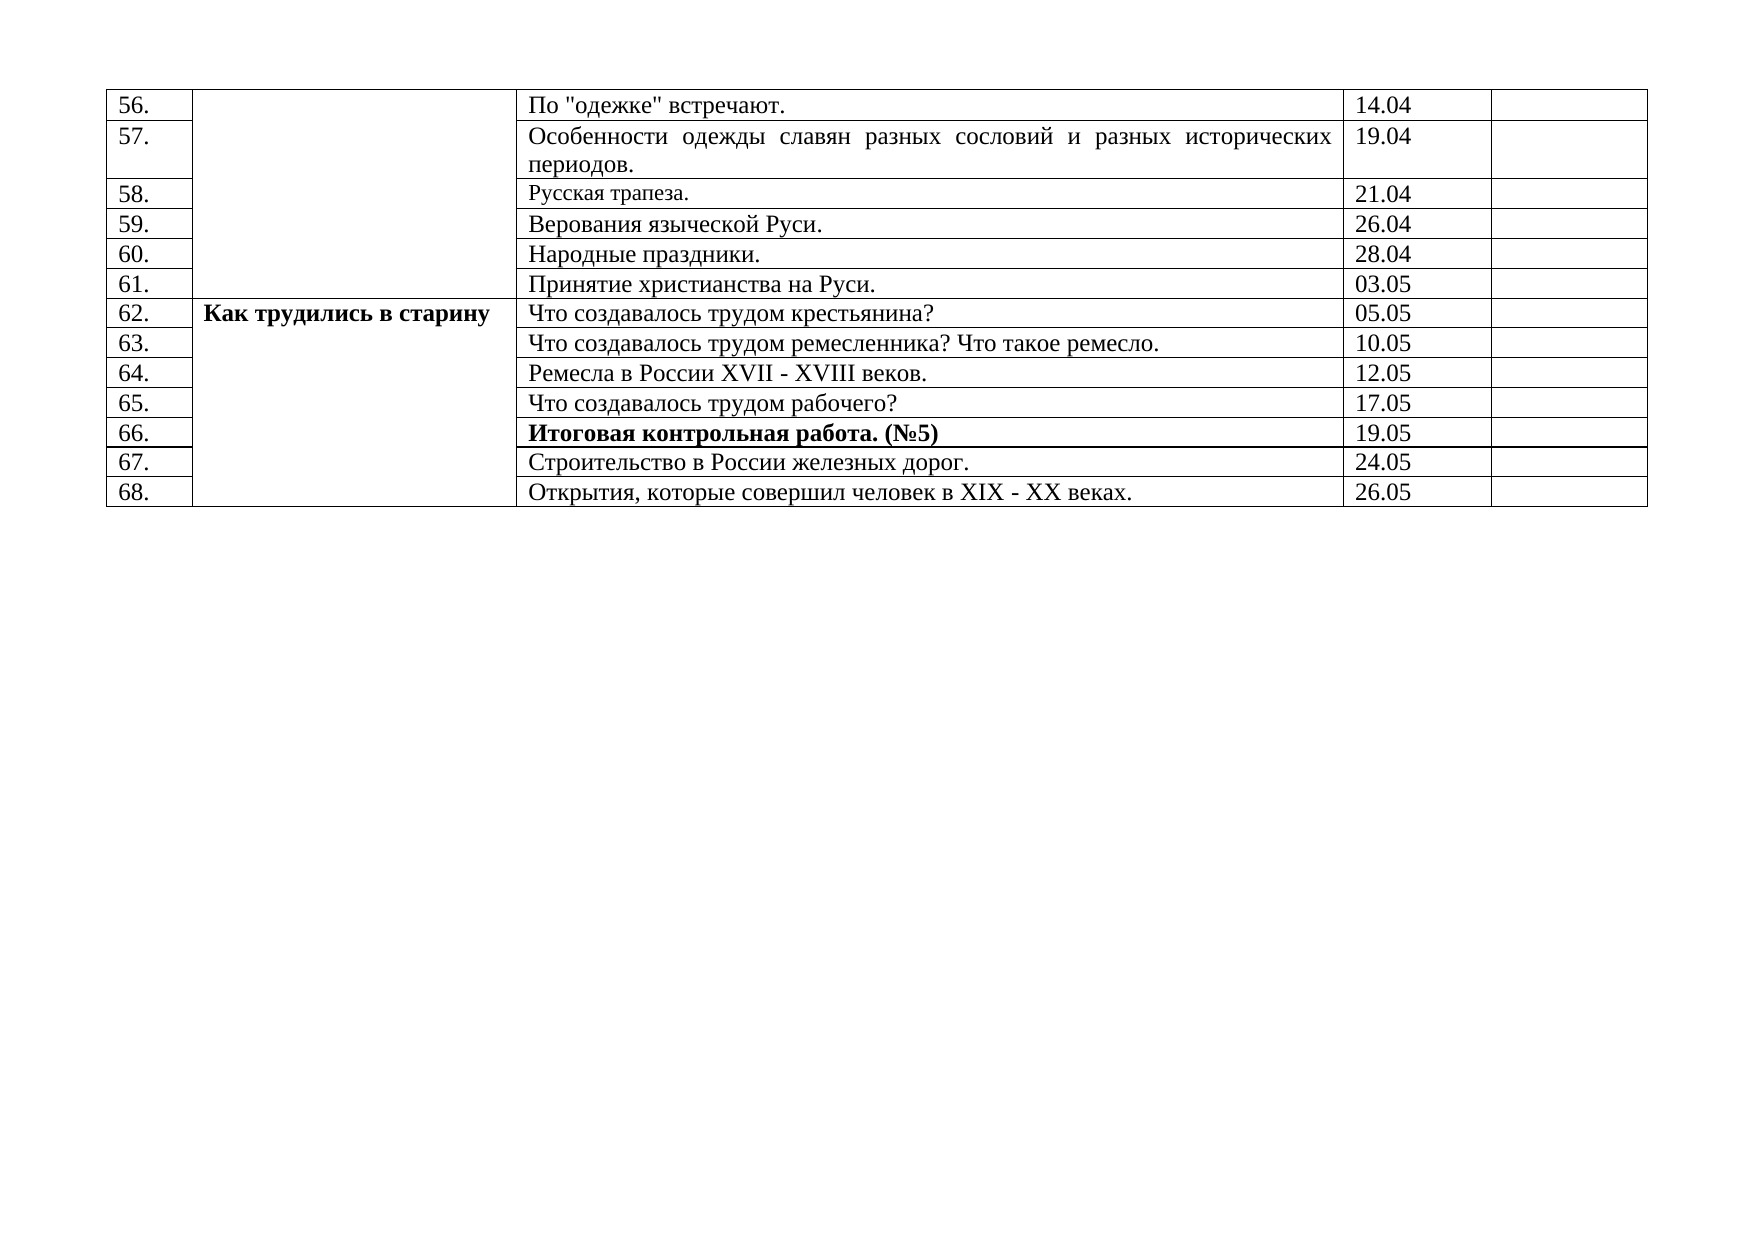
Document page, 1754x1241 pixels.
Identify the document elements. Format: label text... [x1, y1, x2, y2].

table_cell [1492, 448, 1647, 476]
table_cell [107, 328, 192, 357]
table_cell 10.05 [1344, 328, 1491, 357]
table_cell Как трудились в старину [193, 299, 516, 506]
table_cell 14.04 [1344, 90, 1491, 120]
table_cell 12.05 [1344, 358, 1491, 387]
table_cell Что создавалось трудом ремесленника? Что такое ремесло. [517, 328, 1343, 357]
table_cell [1492, 418, 1647, 446]
table_cell [107, 239, 192, 268]
table_cell 26.04 [1344, 209, 1491, 238]
table_cell [1492, 477, 1647, 506]
table_cell 24.05 [1344, 448, 1491, 476]
table_cell [107, 121, 192, 178]
table_cell Что создавалось трудом рабочего? [517, 388, 1343, 417]
table_cell Народные праздники. [517, 239, 1343, 268]
table_cell [1492, 209, 1647, 238]
table_cell [107, 358, 192, 387]
table_cell 21.04 [1344, 179, 1491, 208]
table_cell Строительство в России железных дорог. [517, 448, 1343, 476]
table_cell 05.05 [1344, 299, 1491, 327]
table_cell [107, 388, 192, 417]
table_cell [107, 299, 192, 327]
table_cell 19.05 [1344, 418, 1491, 446]
table_cell [107, 209, 192, 238]
table_cell [1492, 90, 1647, 120]
table_cell [1492, 358, 1647, 387]
table_cell По "одежке" встречают. [517, 90, 1343, 120]
table_cell Русская трапеза. [517, 179, 1343, 208]
table_cell Ремесла в России XVII - XVIII веков. [517, 358, 1343, 387]
table_cell [1492, 328, 1647, 357]
table_cell Что создавалось трудом крестьянина? [517, 299, 1343, 327]
table_cell [107, 418, 192, 446]
table_cell 26.05 [1344, 477, 1491, 506]
table_cell [1492, 299, 1647, 327]
table_cell [1492, 179, 1647, 208]
table_cell [107, 90, 192, 120]
table_cell [1492, 239, 1647, 268]
table_cell 28.04 [1344, 239, 1491, 268]
table_cell Открытия, которые совершил человек в XIX - XX веках. [517, 477, 1343, 506]
table_cell Особенности одежды славян разных сословий и разных исторических периодов. [517, 121, 1343, 178]
table_cell [1492, 269, 1647, 297]
table_cell [107, 448, 192, 476]
table_cell [1492, 121, 1647, 178]
table_cell Принятие христианства на Руси. [517, 269, 1343, 297]
table_cell Верования языческой Руси. [517, 209, 1343, 238]
table_cell [107, 477, 192, 506]
table_cell [107, 269, 192, 297]
table_cell 17.05 [1344, 388, 1491, 417]
table_cell Итоговая контрольная работа. (№5) [517, 418, 1343, 446]
table_cell [107, 179, 192, 208]
table_cell [1492, 388, 1647, 417]
table_cell 19.04 [1344, 121, 1491, 178]
table_cell 03.05 [1344, 269, 1491, 297]
